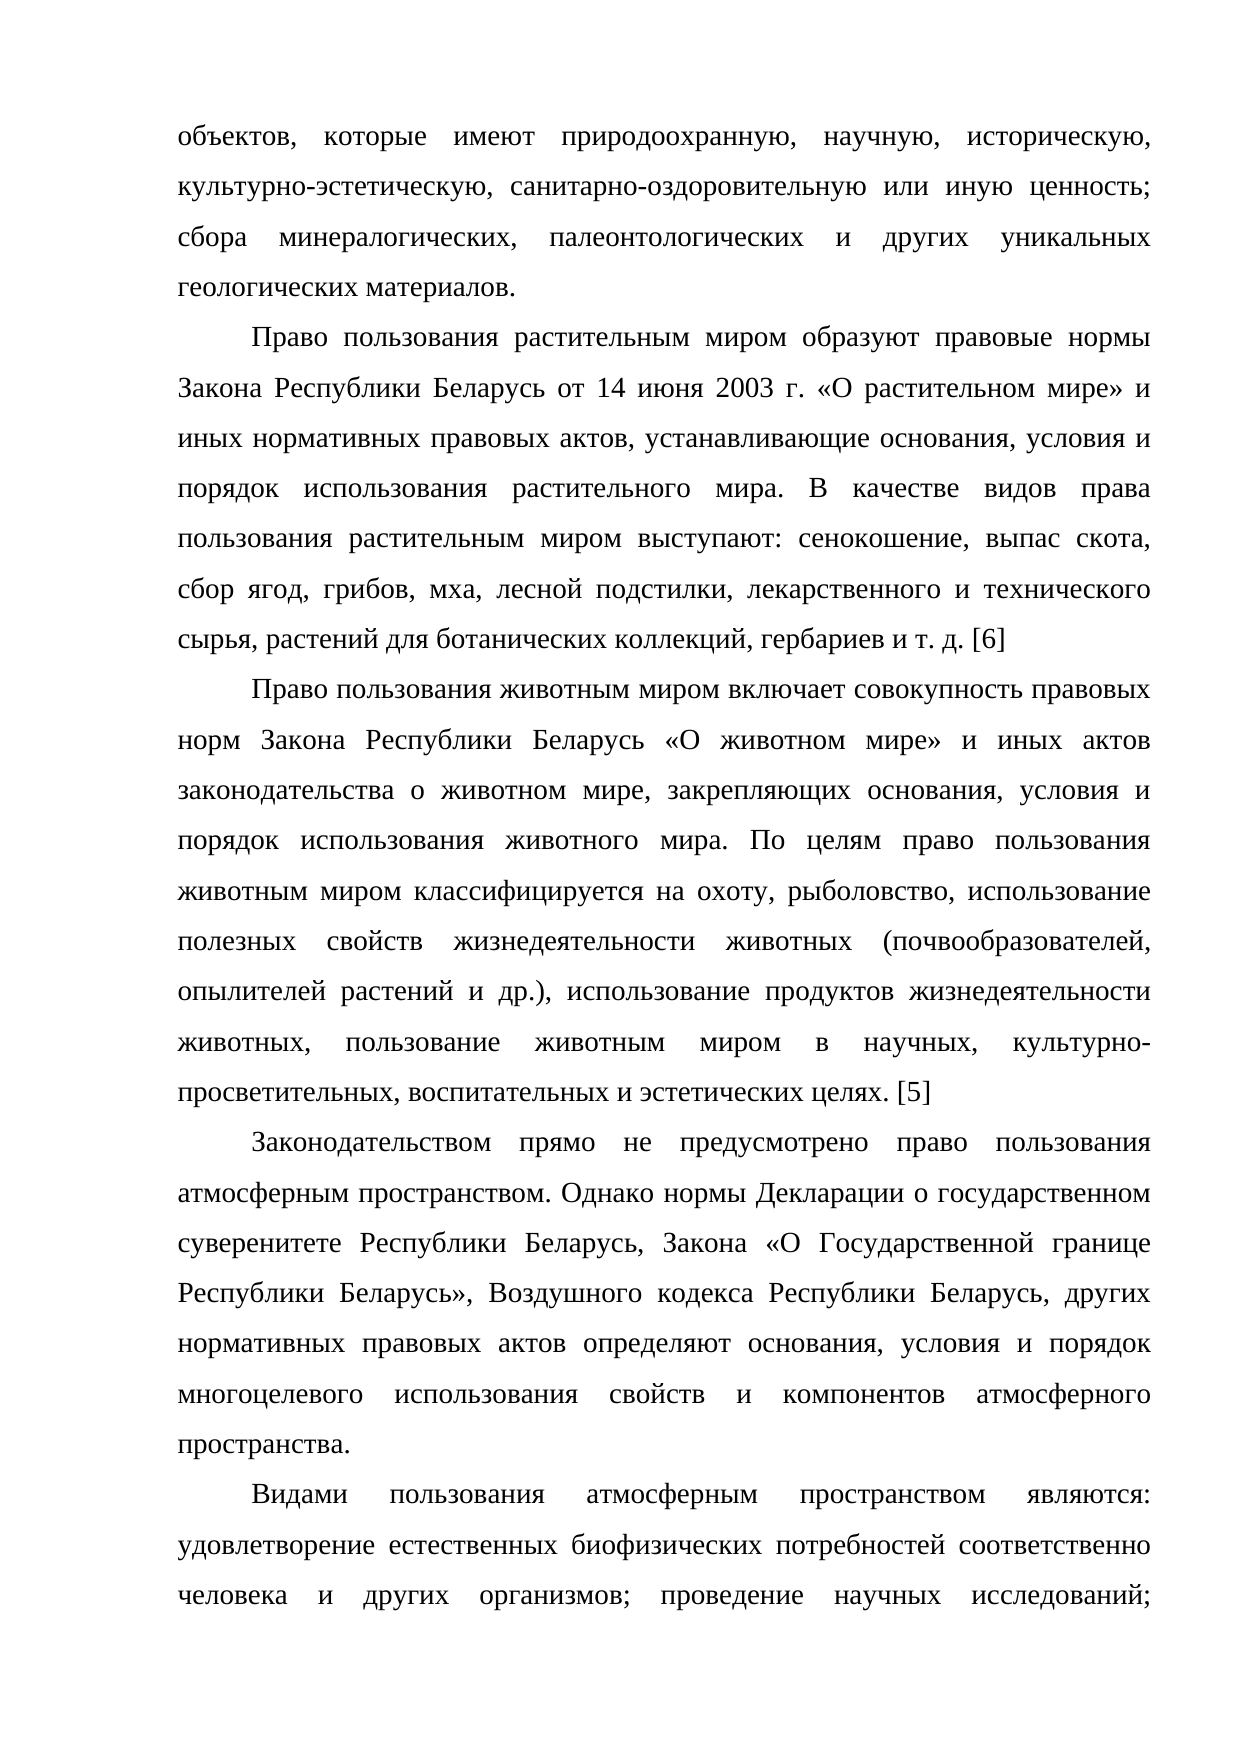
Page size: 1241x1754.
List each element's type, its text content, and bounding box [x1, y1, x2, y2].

text Законодательством прямо не предусмотрено право пользования атмосферным пространством. Однако нормы Декларации о государственном суверенитете Республики Беларусь, Закона «О Государственной границе Республики Беларусь», Воздушного кодекса Республики Беларусь, других нормативных правовых актов определяют основания, условия и порядок многоцелевого использования свойств и компонентов атмосферного пространства. [177, 1124, 1152, 1460]
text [177, 118, 1152, 303]
text Право пользования растительным миром образуют правовые нормы Закона Республики Беларусь от 14 июня . «О растительном мире» и иных нормативных правовых актов, устанавливающие основания, условия и порядок использования растительного мира. В качестве видов права пользования растительным миром выступают: сенокошение, выпас скота, сбор ягод, грибов, мха, лесной подстилки, лекарственного и технического сырья, растений для ботанических коллекций, гербариев и т. д. [6] [177, 319, 1152, 655]
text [177, 1477, 1152, 1611]
text Право пользования животным миром включает совокупность правовых норм Закона Республики Беларусь «О животном мире» и иных актов законодательства о животном мире, закрепляющих основания, условия и порядок использования животного мира. По целям право пользования животным миром классифицируется на охоту, рыболовство, использование полезных свойств жизнедеятельности животных (почвообразователей, опылителей растений и др.), использование продуктов жизнедеятельности животных, пользование животным миром в научных, культурно-просветительных, воспитательных и эстетических целях. [5] [177, 672, 1152, 1108]
